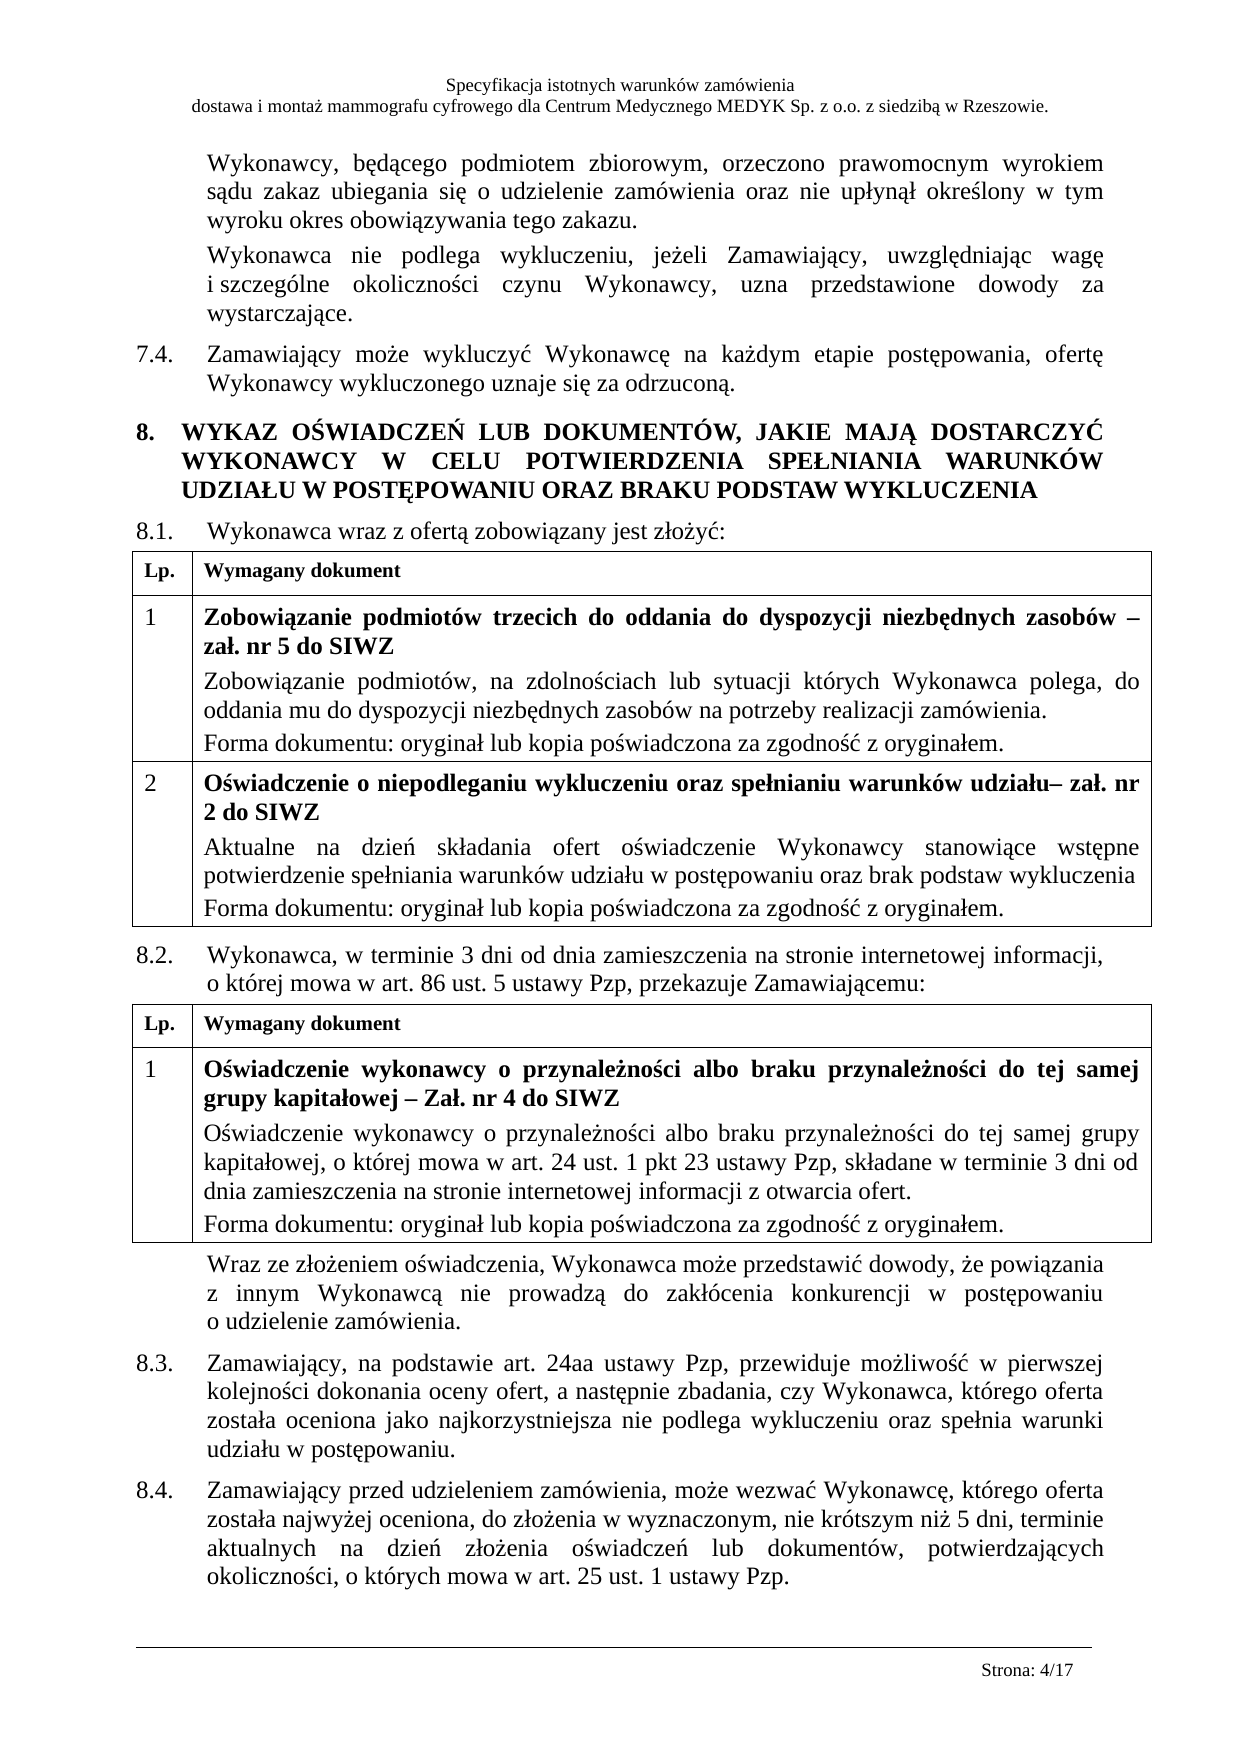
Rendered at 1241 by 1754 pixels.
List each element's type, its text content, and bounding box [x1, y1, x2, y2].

table_cell Oświadczenie wykonawcy o przynależności albo braku przynależności do tej samej grupy kapitałowej – Zał. nr 4 do SIWZ Oświadczenie wykonawcy o przynależności albo braku przynależności do tej samej grupy kapitałowej, o której mowa w art. 24 ust. 1 pkt 23 ustawy Pzp, składane w terminie 3 dni od dnia zamieszczenia na stronie internetowej informacji z otwarcia ofert. Forma dokumentu: oryginał lub kopia poświadczona za zgodność z oryginałem. [193, 1048, 1151, 1242]
table_cell Oświadczenie o niepodleganiu wykluczeniu oraz spełnianiu warunków udziału– zał. nr 2 do SIWZ Aktualne na dzień składania ofert oświadczenie Wykonawcy stanowiące wstępne potwierdzenie spełniania warunków udziału w postępowaniu oraz brak podstaw wykluczenia Forma dokumentu: oryginał lub kopia poświadczona za zgodność z oryginałem. [193, 762, 1151, 926]
table_cell Zobowiązanie podmiotów trzecich do oddania do dyspozycji niezbędnych zasobów – zał. nr 5 do SIWZ Zobowiązanie podmiotów, na zdolnościach lub sytuacji których Wykonawca polega, do oddania mu do dyspozycji niezbędnych zasobów na potrzeby realizacji zamówienia. Forma dokumentu: oryginał lub kopia poświadczona za zgodność z oryginałem. [193, 596, 1151, 761]
table_header Lp. [133, 1005, 192, 1047]
table_header Wymagany dokument [193, 1005, 1151, 1047]
table_header Wymagany dokument [193, 552, 1151, 595]
subtitle Wykonawca wraz z ofertą zobowiązany jest złożyć: [136, 516, 1104, 545]
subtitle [136, 148, 1104, 234]
table_cell 1 [133, 1048, 192, 1242]
subtitle Wykonawca nie podlega wykluczeniu, jeżeli Zamawiający, uwzględniając wagę i szczególne okoliczności czynu Wykonawcy, uzna przedstawione dowody za wystarczające. [207, 240, 1104, 326]
subtitle Zamawiający, na podstawie art. 24aa ustawy Pzp, przewiduje możliwość w pierwszej kolejności dokonania oceny ofert, a następnie zbadania, czy Wykonawca, którego oferta została oceniona jako najkorzystniejsza nie podlega wykluczeniu oraz spełnia warunki udziału w postępowaniu. [136, 1348, 1104, 1463]
subtitle Wykaz oświadczeń lub dokumentów, jakie mają dostarczyć Wykonawcy w celu potwierdzenia spełniania warunków udziału w postępowaniu ORAZ BRAKU PODSTAW WYKLUCZENIA [136, 417, 1104, 503]
table_cell 2 [133, 762, 192, 926]
table_cell 1 [133, 596, 192, 761]
subtitle Zamawiający przed udzieleniem zamówienia, może wezwać Wykonawcę, którego oferta została najwyżej oceniona, do złożenia w wyznaczonym, nie krótszym niż 5 dni, terminie aktualnych na dzień złożenia oświadczeń lub dokumentów, potwierdzających okoliczności, o których mowa w art. 25 ust. 1 ustawy Pzp. [136, 1475, 1104, 1590]
subtitle Wraz ze złożeniem oświadczenia, Wykonawca może przedstawić dowody, że powiązania z innym Wykonawcą nie prowadzą do zakłócenia konkurencji w postępowaniu o udzielenie zamówienia. [207, 1249, 1104, 1335]
subtitle Zamawiający może wykluczyć Wykonawcę na każdym etapie postępowania, ofertę Wykonawcy wykluczonego uznaje się za odrzuconą. [136, 339, 1104, 396]
table_header Lp. [133, 552, 192, 595]
subtitle Wykonawca, w terminie 3 dni od dnia zamieszczenia na stronie internetowej informacji, o której mowa w art. 86 ust. 5 ustawy Pzp, przekazuje Zamawiającemu: [136, 940, 1104, 997]
